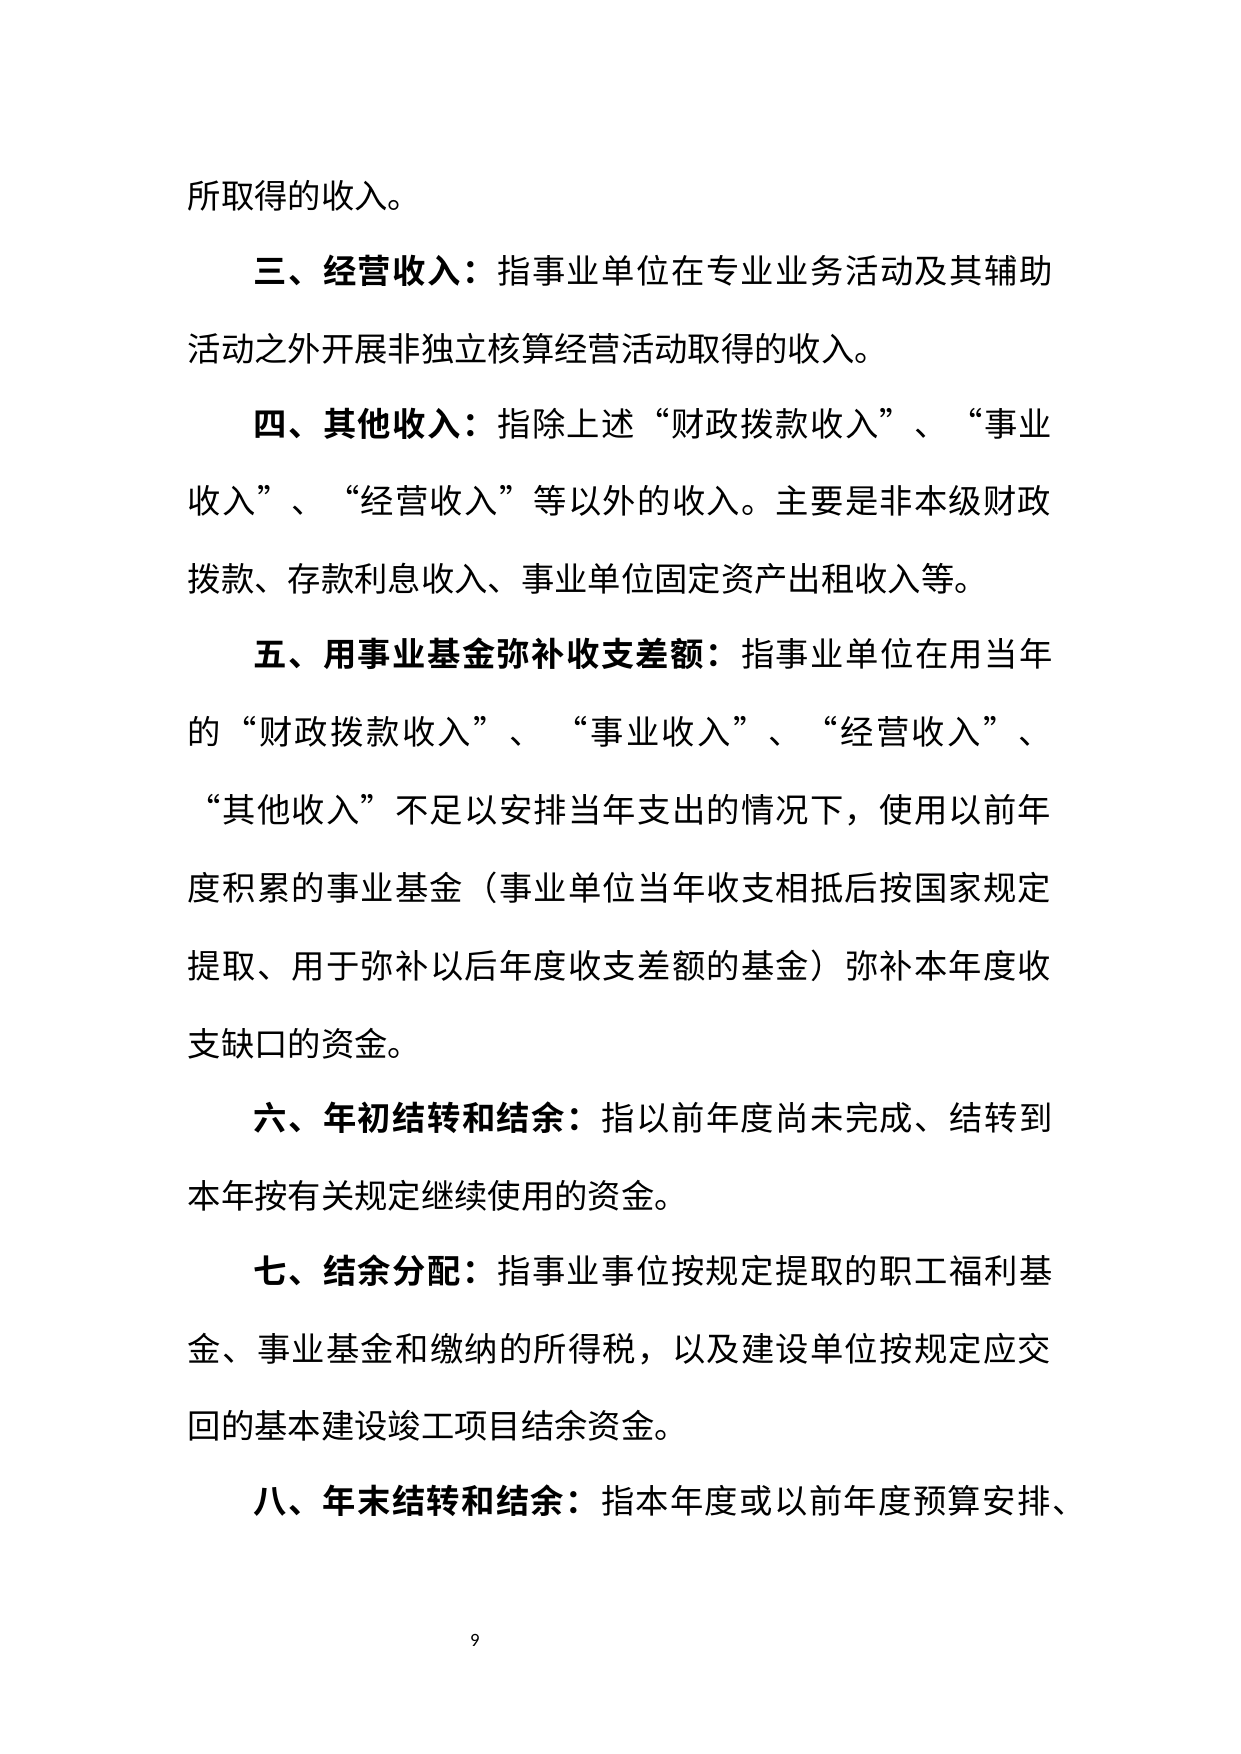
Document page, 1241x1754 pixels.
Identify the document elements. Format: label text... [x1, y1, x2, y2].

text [188, 1467, 1053, 1532]
text 六、年初结转和结余：指以前年度尚未完成、结转到本年按有关规定继续使用的资金。 [188, 1084, 1053, 1227]
text 七、结余分配：指事业事位按规定提取的职工福利基金、事业基金和缴纳的所得税，以及建设单位按规定应交回的基本建设竣工项目结余资金。 [188, 1236, 1053, 1457]
text 三、经营收入：指事业单位在专业业务活动及其辅助活动之外开展非独立核算经营活动取得的收入。 [188, 237, 1053, 379]
text 五、用事业基金弥补收支差额：指事业单位在用当年的“财政拨款收入”、 “事业收入”、“经营收入”、“其他收入”不足以安排当年支出的情况下，使用以前年度积累的事业基金（事业单位当年收支相抵后按国家规定提取、用于弥补以后年度收支差额的基金）弥补本年度收支缺口的资金。 [188, 619, 1053, 1074]
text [188, 162, 1053, 227]
text 四、其他收入：指除上述“财政拨款收入”、“事业收入”、“经营收入”等以外的收入。主要是非本级财政拨款、存款利息收入、事业单位固定资产出租收入等。 [188, 389, 1053, 610]
